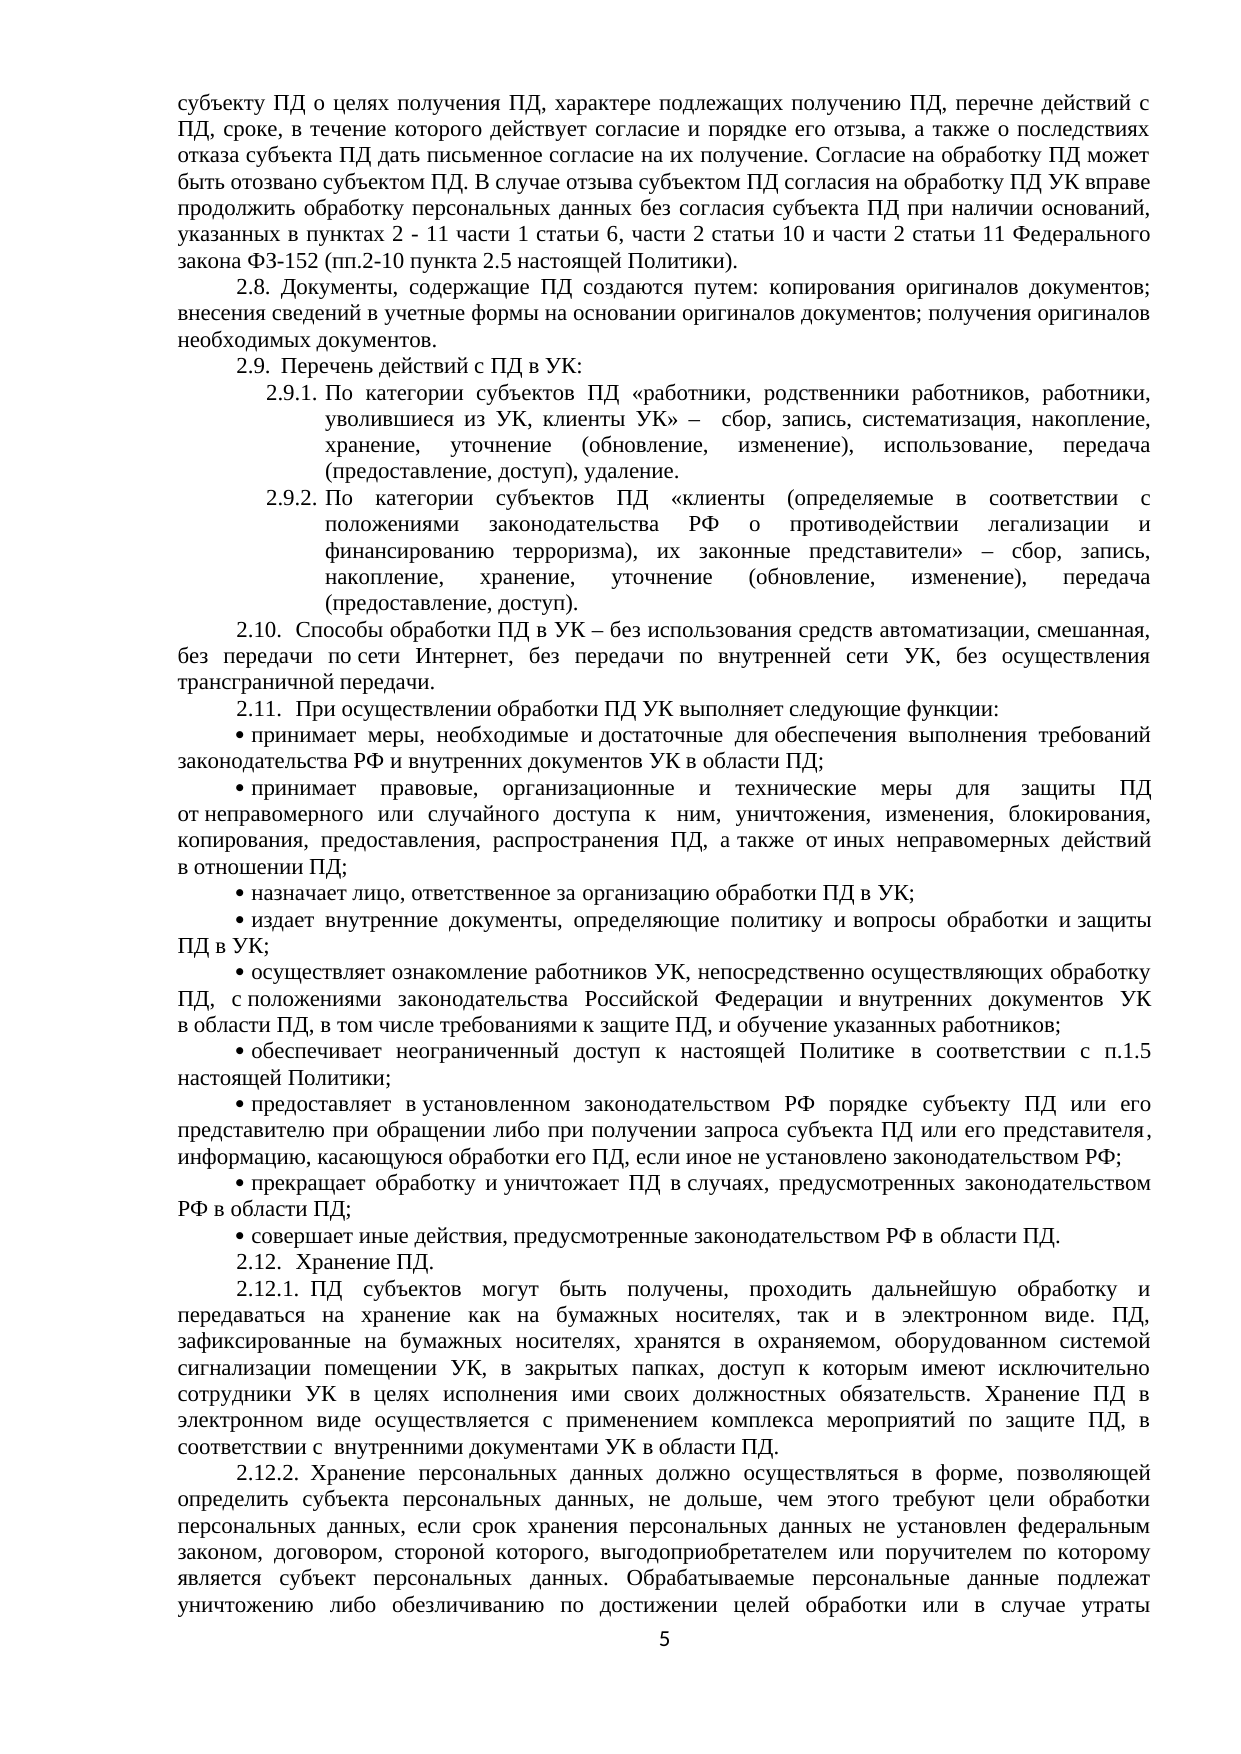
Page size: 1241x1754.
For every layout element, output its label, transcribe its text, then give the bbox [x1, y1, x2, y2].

list принимает правовые, организационные и технические меры для защиты ПД от неправомерного или случайного доступа к ним, уничтожения, изменения, блокирования, копирования, предоставления, распространения ПД, а также от иных неправомерных действий в отношении ПД; [177, 774, 1152, 879]
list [177, 89, 1152, 273]
list При осуществлении обработки ПД УК выполняет следующие функции: [177, 695, 1152, 721]
list Способы обработки ПД в УК – без использования средств автоматизации, смешанная, без передачи по сети Интернет, без передачи по внутренней сети УК, без осуществления трансграничной передачи. [177, 616, 1152, 695]
list издает внутренние документы, определяющие политику и вопросы обработки и защиты ПД в УК; [177, 906, 1152, 958]
list По категории субъектов ПД «клиенты (определяемые в соответствии с положениями законодательства РФ о противодействии легализации и финансированию терроризма), их законные представители» – сбор, запись, накопление, хранение, уточнение (обновление, изменение), передача (предоставление, доступ). [266, 484, 1152, 616]
list обеспечивает неограниченный доступ к настоящей Политике в соответствии с п.1.5 настоящей Политики; [177, 1037, 1152, 1090]
list Хранение ПД. [177, 1248, 1152, 1274]
list ПД субъектов могут быть получены, проходить дальнейшую обработку и передаваться на хранение как на бумажных носителях, так и в электронном виде. ПД, зафиксированные на бумажных носителях, хранятся в охраняемом, оборудованном системой сигнализации помещении УК, в закрытых папках, доступ к которым имеют исключительно сотрудники УК в целях исполнения ими своих должностных обязательств. Хранение ПД в электронном виде осуществляется с применением комплекса мероприятий по защите ПД, в соответствии с внутренними документами УК в области ПД. [177, 1274, 1152, 1459]
list назначает лицо, ответственное за организацию обработки ПД в УК; [177, 879, 1152, 906]
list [177, 1459, 1152, 1617]
list предоставляет в установленном законодательством РФ порядке субъекту ПД или его представителю при обращении либо при получении запроса субъекта ПД или его представителя, информацию, касающуюся обработки его ПД, если иное не установлено законодательством РФ; [177, 1090, 1152, 1169]
list прекращает обработку и уничтожает ПД в случаях, предусмотренных законодательством РФ в области ПД; [177, 1169, 1152, 1222]
list По категории субъектов ПД «работники, родственники работников, работники, уволившиеся из УК, клиенты УК» – сбор, запись, систематизация, накопление, хранение, уточнение (обновление, изменение), использование, передача (предоставление, доступ), удаление. [266, 378, 1152, 484]
list Документы, содержащие ПД создаются путем: копирования оригиналов документов; внесения сведений в учетные формы на основании оригиналов документов; получения оригиналов необходимых документов. [177, 273, 1152, 352]
list Перечень действий с ПД в УК: [177, 352, 1152, 378]
list совершает иные действия, предусмотренные законодательством РФ в области ПД. [177, 1222, 1152, 1248]
list принимает меры, необходимые и достаточные для обеспечения выполнения требований законодательства РФ и внутренних документов УК в области ПД; [177, 721, 1152, 774]
list осуществляет ознакомление работников УК, непосредственно осуществляющих обработку ПД, с положениями законодательства Российской Федерации и внутренних документов УК в области ПД, в том числе требованиями к защите ПД, и обучение указанных работников; [177, 958, 1152, 1037]
